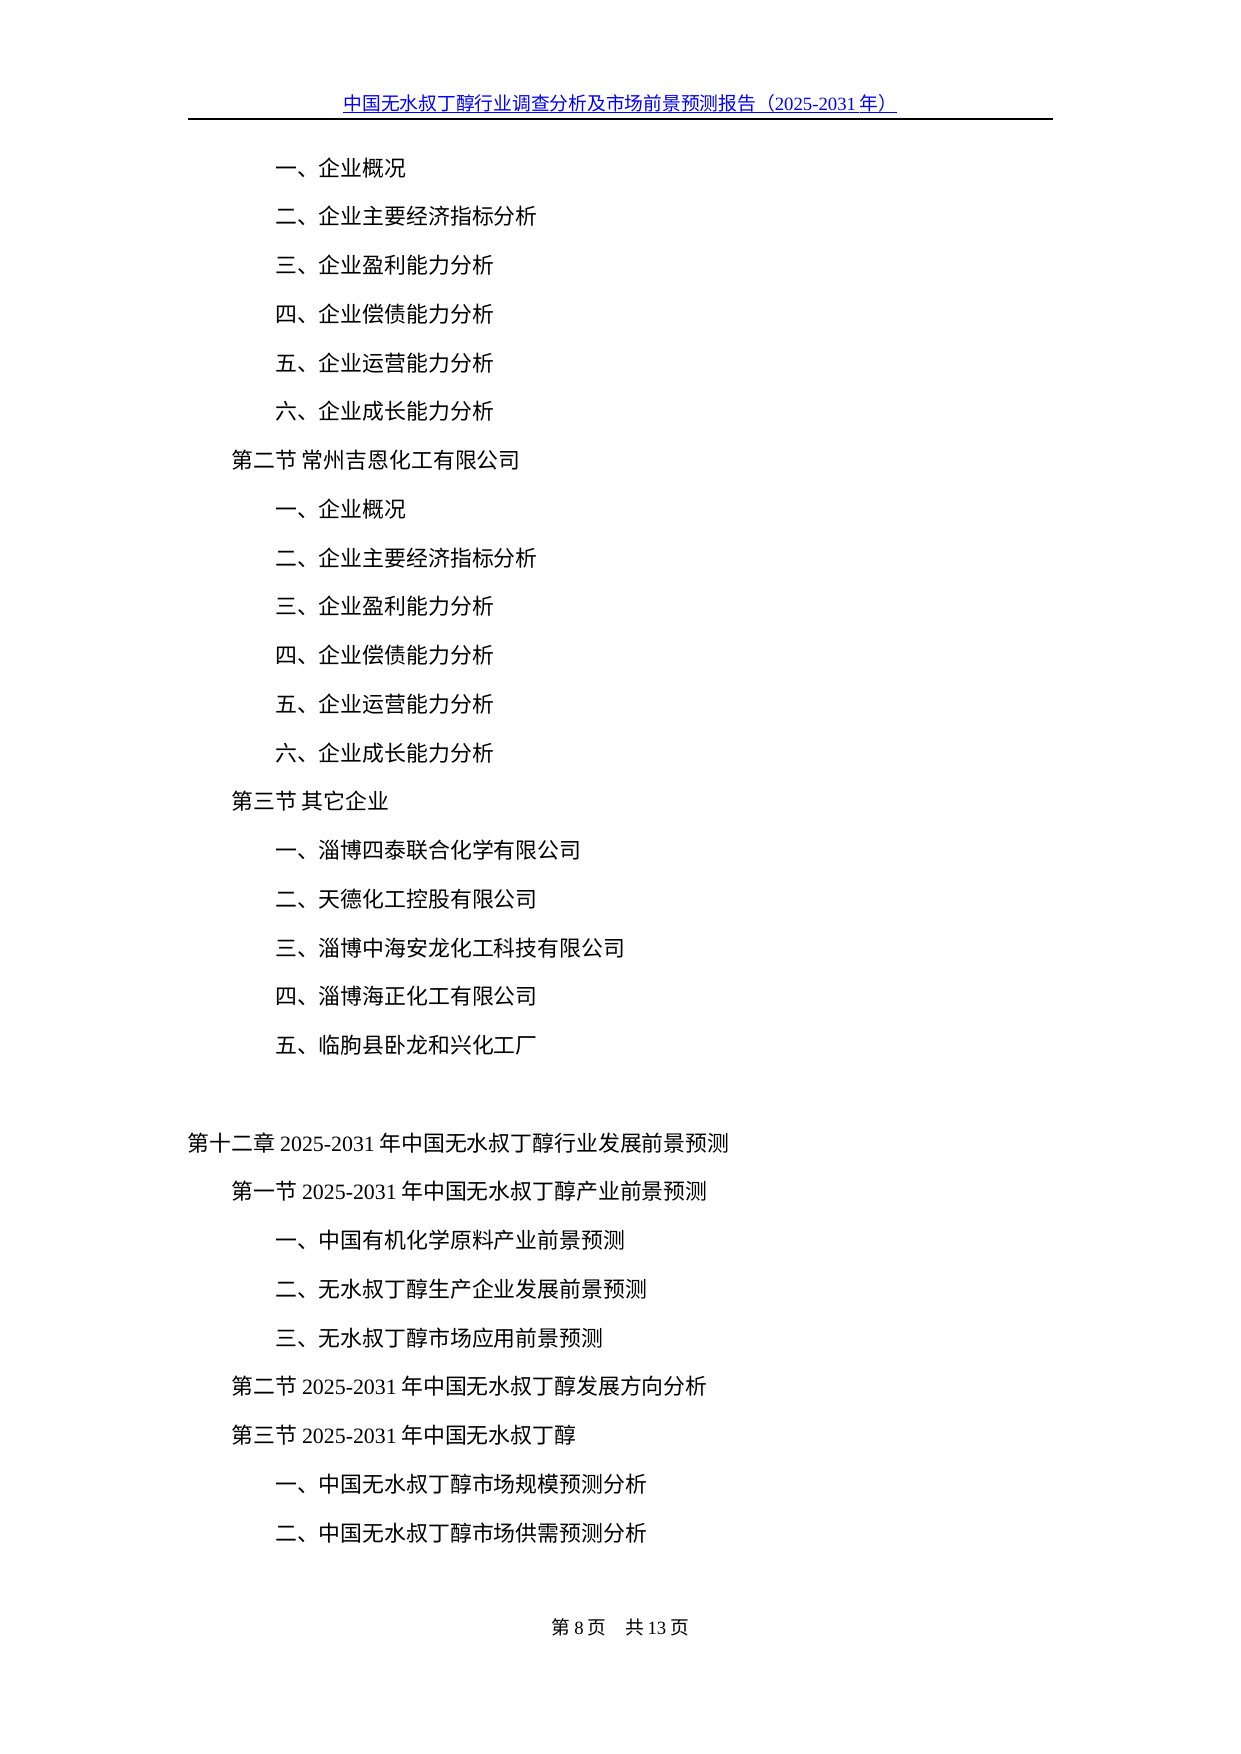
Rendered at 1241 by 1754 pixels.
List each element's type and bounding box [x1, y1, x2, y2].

text [187, 150, 1053, 1548]
